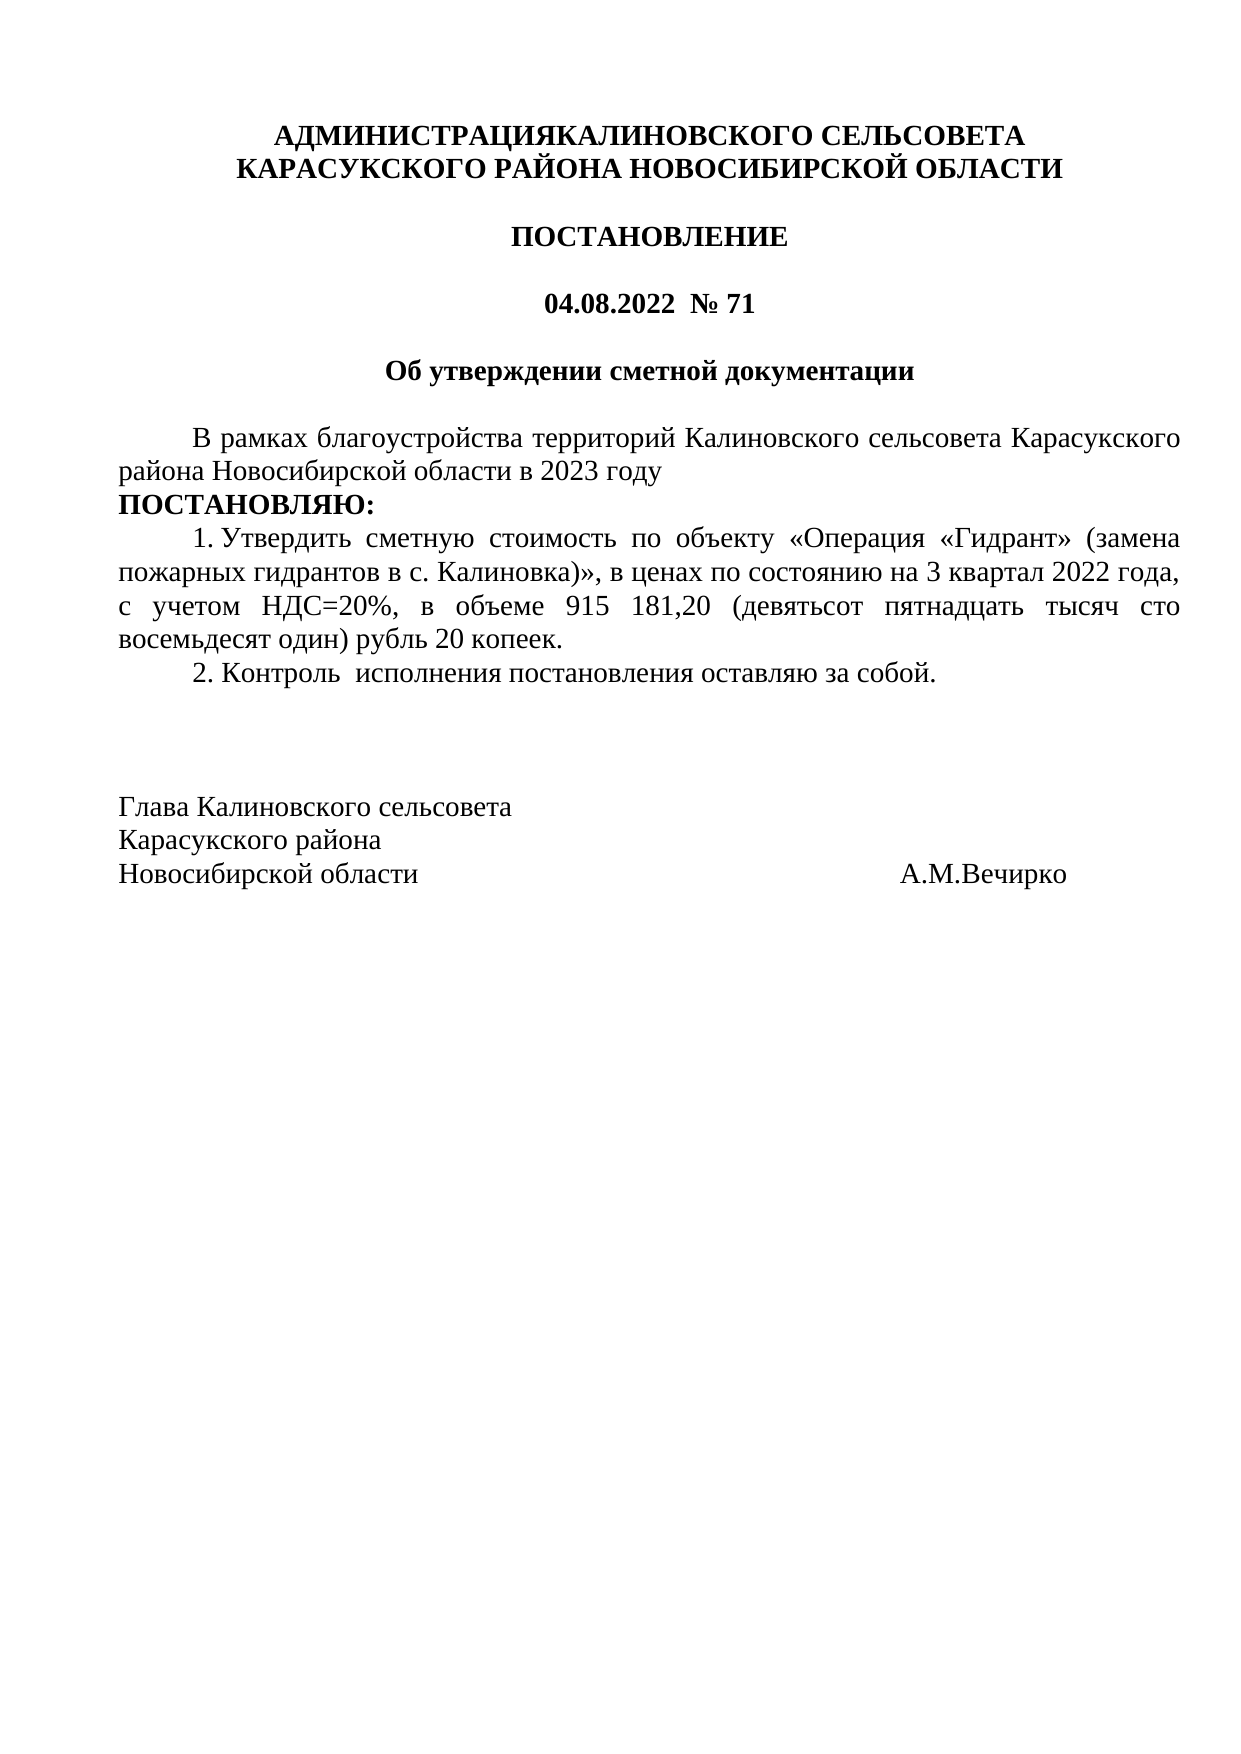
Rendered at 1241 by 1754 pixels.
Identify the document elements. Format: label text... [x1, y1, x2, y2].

text 04.08.2022 № 71 [118, 286, 1181, 319]
text Новосибирской области А.М.Вечирко [118, 856, 1181, 889]
text ПОСТАНОВЛЕНИЕ [118, 219, 1181, 252]
text АДМИНИСТРАЦИЯКАЛИНОВСКОГО СЕЛЬСОВЕТА [118, 118, 1181, 152]
text 1. Утвердить сметную стоимость по объекту «Операция «Гидрант» (замена пожарных гидрантов в с. Калиновка)», в ценах по состоянию на 3 квартал 2022 года, с учетом НДС=20%, в объеме 915 181,20 (девятьсот пятнадцать тысяч сто восемьдесят один) рубль 20 копеек. [118, 521, 1181, 655]
text КАРАСУКСКОГО РАЙОНА НОВОСИБИРСКОЙ ОБЛАСТИ [118, 152, 1181, 185]
text 2. Контроль исполнения постановления оставляю за собой. [118, 655, 1181, 688]
text Об утверждении сметной документации [118, 353, 1181, 386]
text ПОСТАНОВЛЯЮ: [118, 487, 1181, 521]
text Глава Калиновского сельсовета [118, 789, 1181, 822]
text В рамках благоустройства территорий Калиновского сельсовета Карасукского района Новосибирской области в 2023 году [118, 420, 1181, 487]
text Карасукского района [118, 822, 1181, 856]
